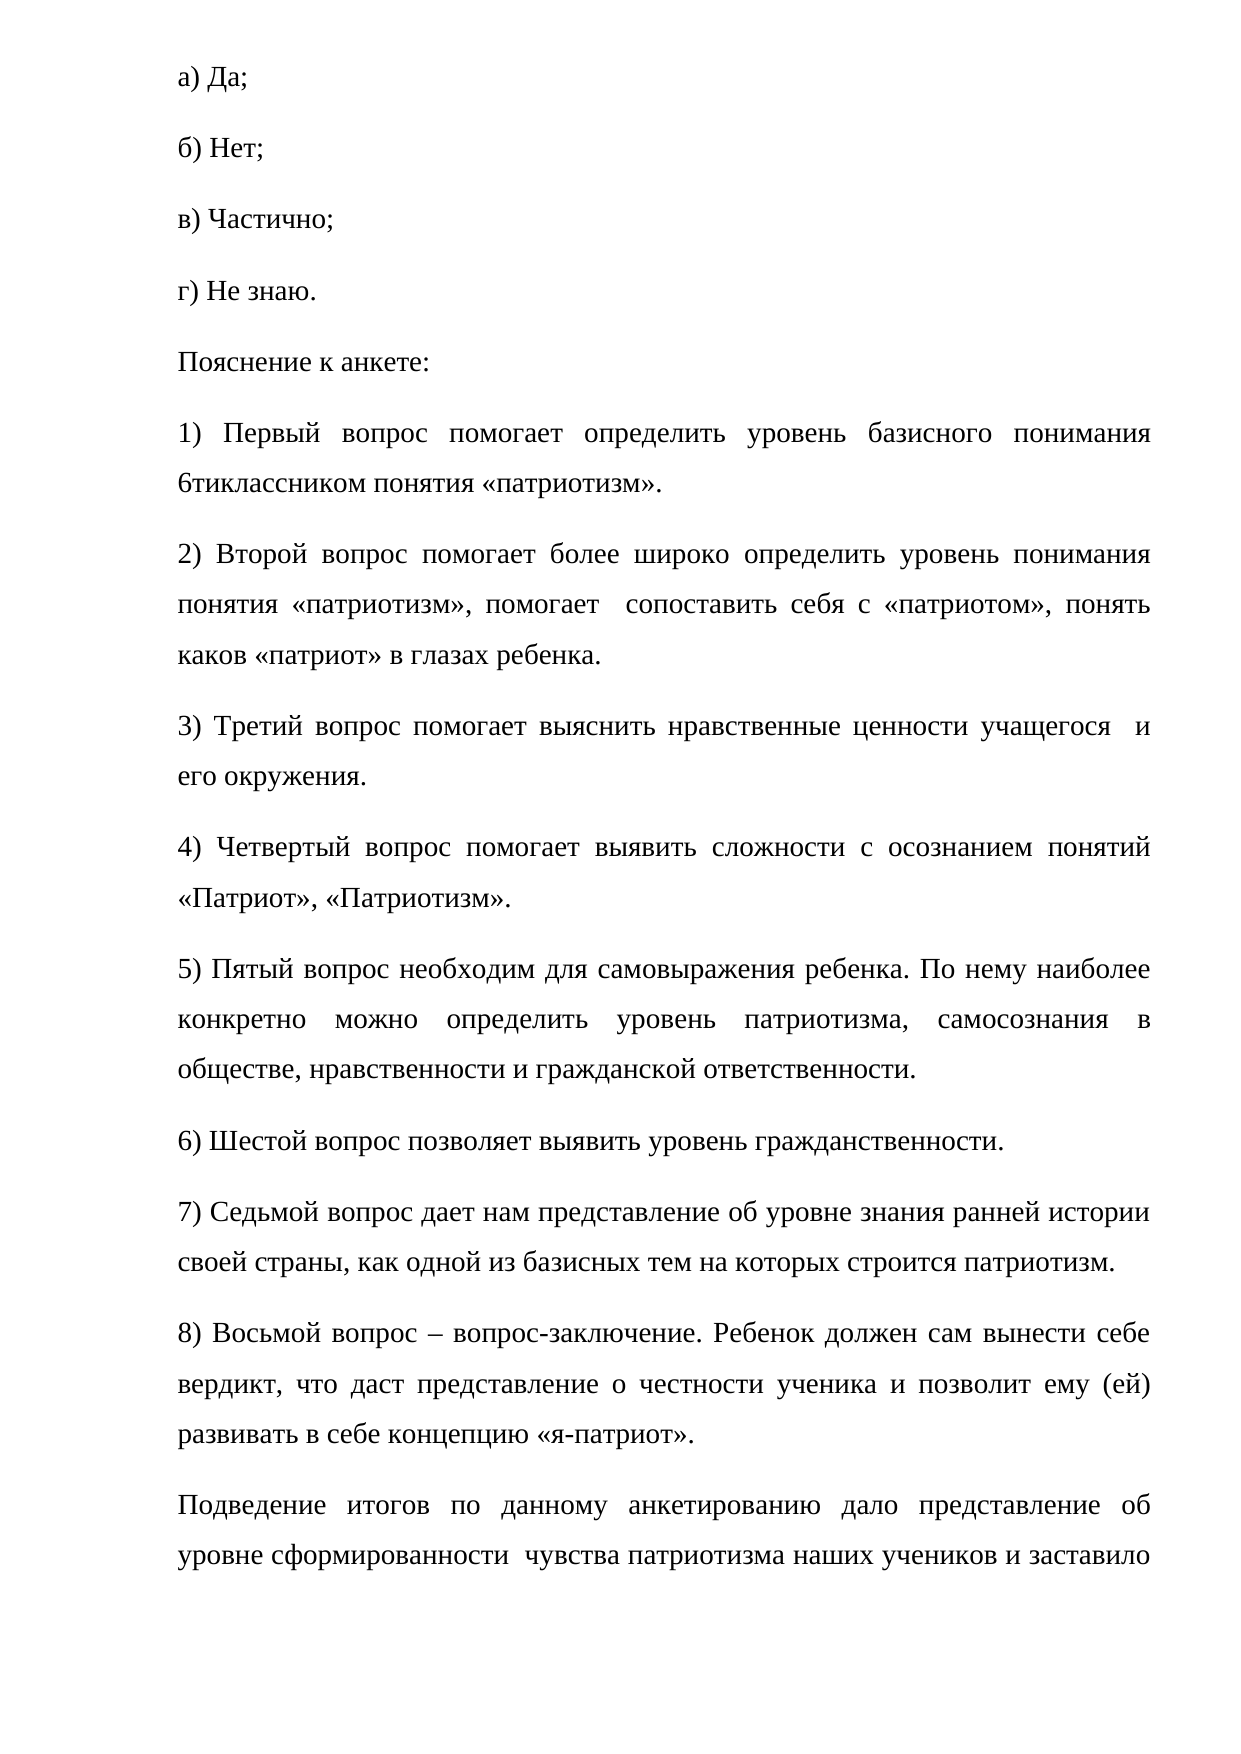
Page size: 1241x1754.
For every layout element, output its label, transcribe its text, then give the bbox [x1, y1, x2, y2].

text б) Нет; [177, 130, 1152, 164]
text 7) Седьмой вопрос дает нам представление об уровне знания ранней истории своей страны, как одной из базисных тем на которых строится патриотизм. [177, 1194, 1152, 1278]
text 5) Пятый вопрос необходим для самовыражения ребенка. По нему наиболее конкретно можно определить уровень патриотизма, самосознания в обществе, нравственности и гражданской ответственности. [177, 951, 1152, 1085]
text 3) Третий вопрос помогает выяснить нравственные ценности учащегося и его окружения. [177, 708, 1152, 792]
text 2) Второй вопрос помогает более широко определить уровень понимания понятия «патриотизм», помогает сопоставить себя с «патриотом», понять каков «патриот» в глазах ребенка. [177, 536, 1152, 671]
text в) Частично; [177, 201, 1152, 235]
text Пояснение к анкете: [177, 344, 1152, 377]
text 8) Восьмой вопрос – вопрос-заключение. Ребенок должен сам вынести себе вердикт, что даст представление о честности ученика и позволит ему (ей) развивать в себе концепцию «я-патриот». [177, 1315, 1152, 1449]
text 4) Четвертый вопрос помогает выявить сложности с осознанием понятий «Патриот», «Патриотизм». [177, 829, 1152, 913]
text а) Да; [177, 59, 1152, 93]
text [177, 1487, 1152, 1571]
text г) Не знаю. [177, 273, 1152, 306]
text 6) Шестой вопрос позволяет выявить уровень гражданственности. [177, 1123, 1152, 1156]
text 1) Первый вопрос помогает определить уровень базисного понимания 6тиклассником понятия «патриотизм». [177, 415, 1152, 499]
